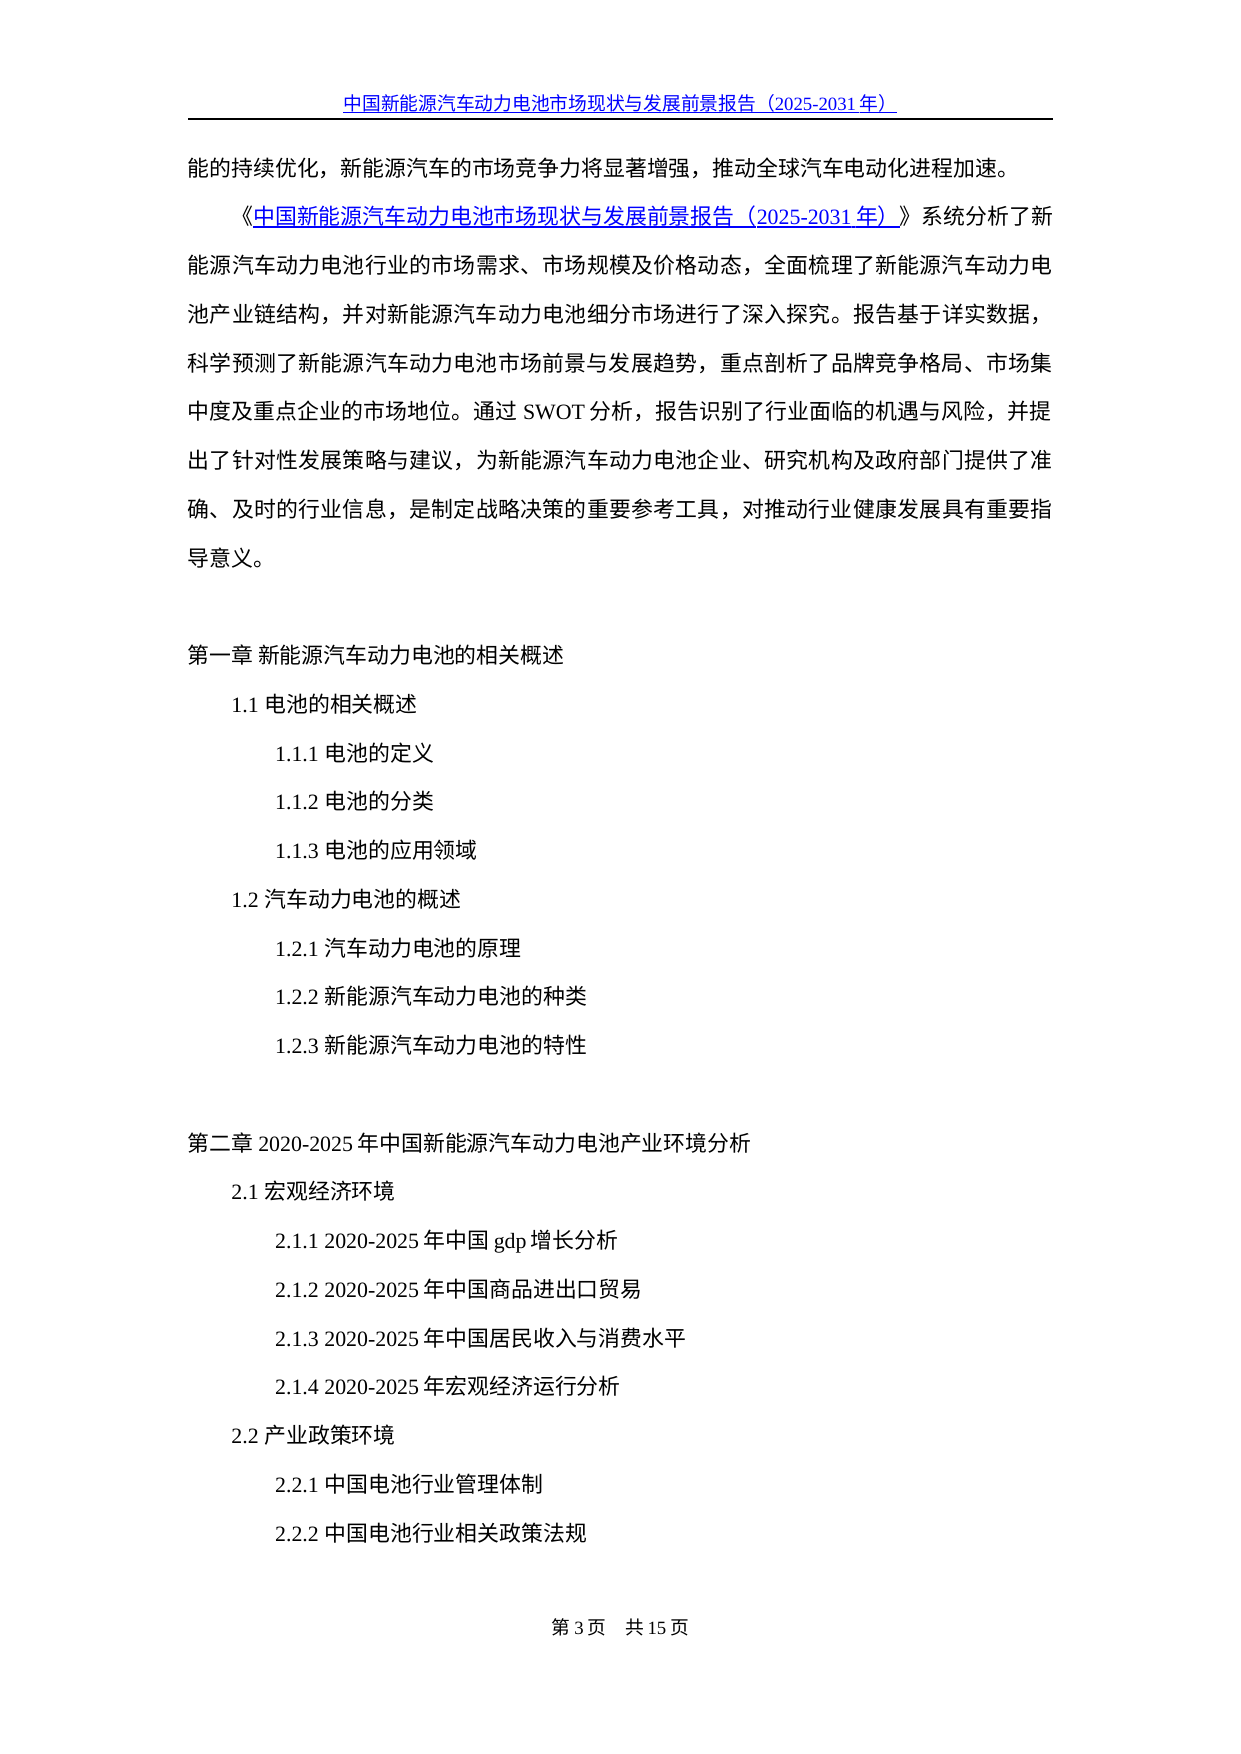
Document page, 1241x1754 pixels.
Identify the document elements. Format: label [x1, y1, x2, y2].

text [187, 150, 1053, 1548]
